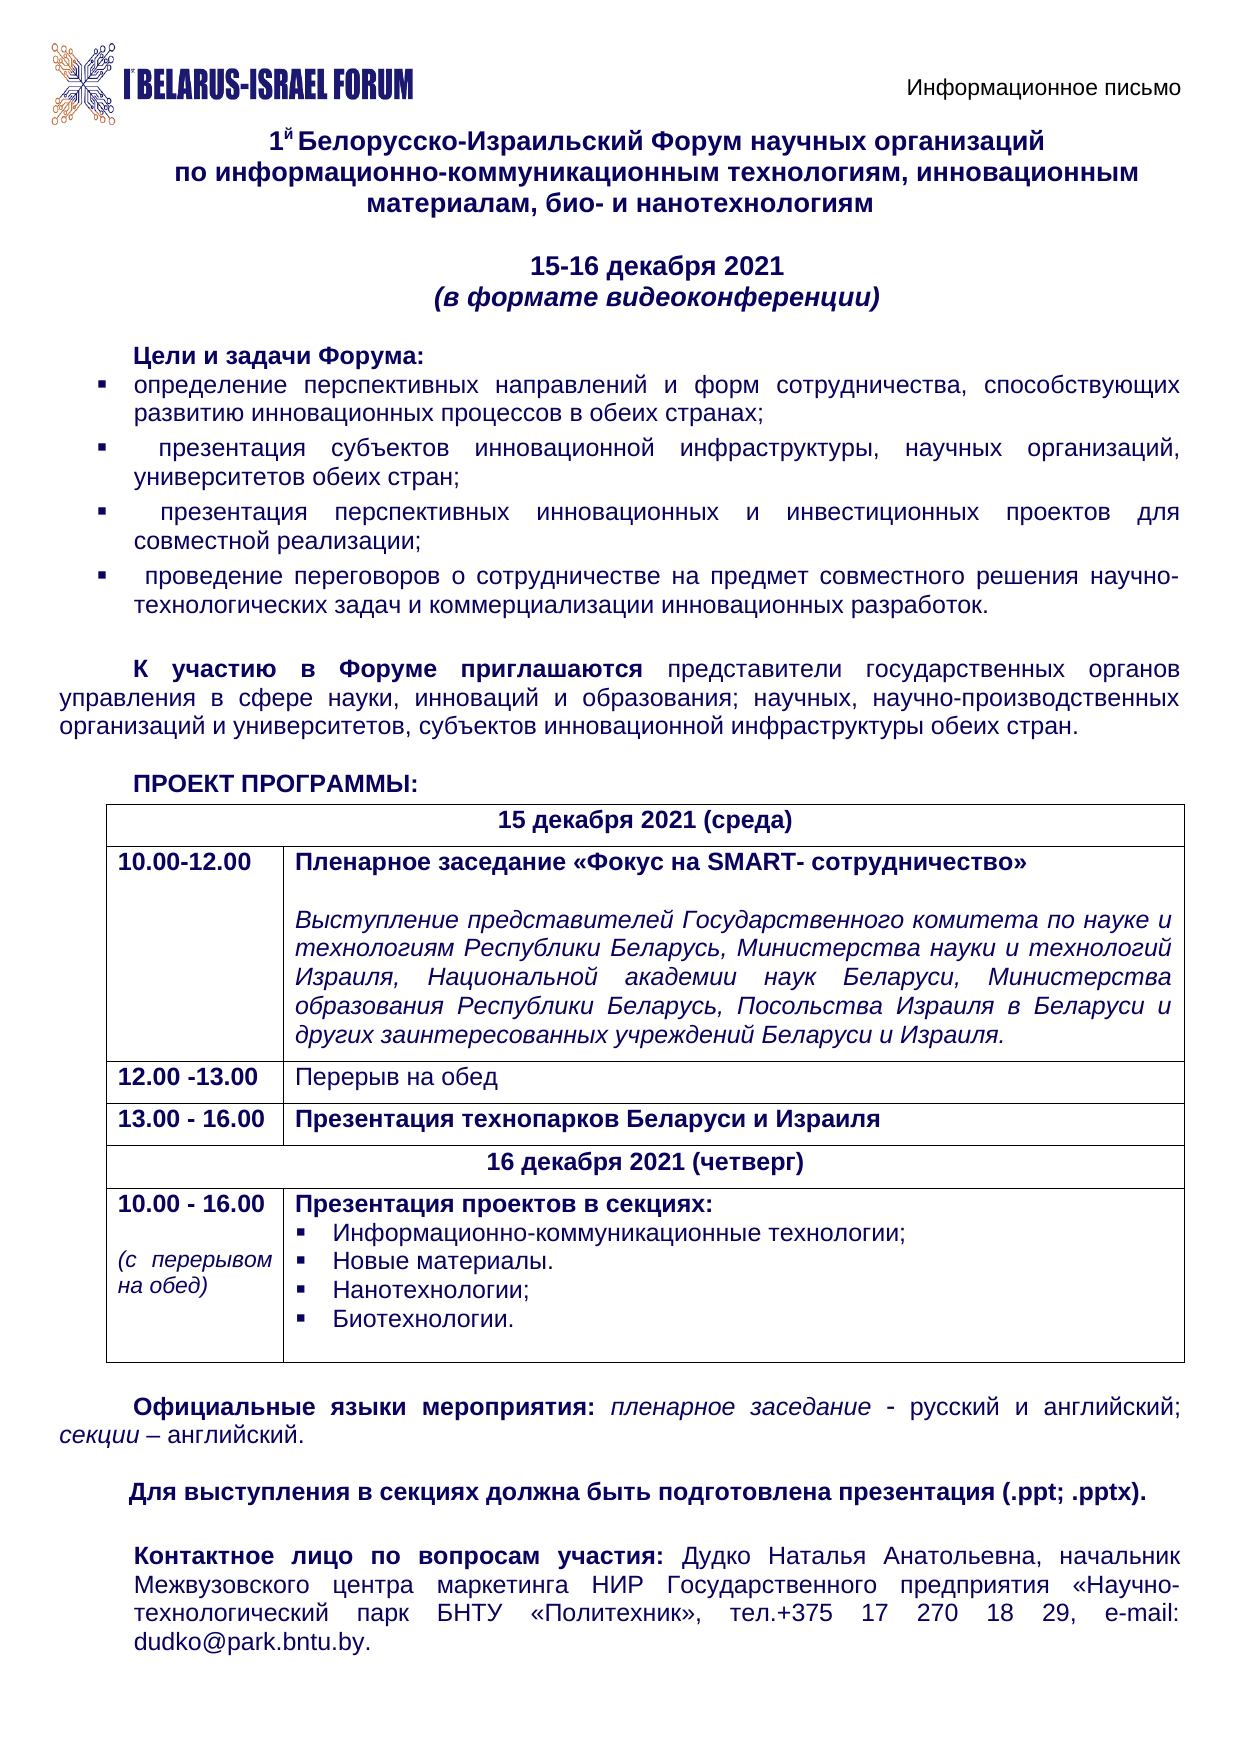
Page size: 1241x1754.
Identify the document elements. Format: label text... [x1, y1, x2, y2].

text ПРОЕКТ ПРОГРАММЫ: [59, 769, 1181, 797]
text (в формате видеоконференции) [59, 281, 1181, 312]
text по информационно-коммуникационным технологиям, инновационным материалам, био- и нанотехнологиям [59, 156, 1181, 218]
text Официальные языки мероприятия: пленарное заседание русский и английский; секции – английский. [59, 1391, 1181, 1449]
table_header 15 декабря 2021 (среда) [107, 805, 1184, 846]
picture [51, 43, 413, 125]
table_cell 12.00 -13.00 [107, 1062, 283, 1103]
table_cell 10.00-12.00 [107, 847, 283, 1061]
table_cell 10.00 - 16.00 (с перерывом на обед) [107, 1189, 283, 1362]
list презентация перспективных инновационных и инвестиционных проектов для совместной реализации; [96, 497, 1181, 555]
list проведение переговоров о сотрудничестве на предмет совместного решения научно-технологических задач и коммерциализации инновационных разработок. [96, 561, 1181, 619]
text К участию в Форуме приглашаются представители государственных органов управления в сфере науки, инноваций и образования; научных, научно-производственных организаций и университетов, субъектов инновационной инфраструктуры обеих стран. [59, 654, 1181, 740]
text 15-16 декабря 2021 [59, 249, 1181, 281]
list презентация субъектов инновационной инфраструктуры, научных организаций, университетов обеих стран; [96, 433, 1181, 491]
text Контактное лицо по вопросам участия: Дудко Наталья Анатольевна, начальник Межвузовского центра маркетинга НИР Государственного предприятия «Научно-технологический парк БНТУ «Политехник», тел.+375 17 270 18 29, e-mail: dudko@park.bntu.by. [133, 1541, 1181, 1656]
table_cell 16 декабря 2021 (четверг) [107, 1146, 1184, 1188]
table_cell Презентация проектов в секциях: Информационно-коммуникационные технологии; Новые материалы. Нанотехнологии; Биотехнологии. [284, 1189, 1184, 1362]
table_cell Презентация технопарков Беларуси и Израиля [284, 1104, 1184, 1145]
text Для выступления в секциях должна быть подготовлена презентация (.ppt; .pptx). [59, 1477, 1181, 1506]
table_cell 13.00 - 16.00 [107, 1104, 283, 1145]
list определение перспективных направлений и форм сотрудничества, способствующих развитию инновационных процессов в обеих странах; [96, 369, 1181, 427]
table_cell Перерыв на обед [284, 1062, 1184, 1103]
text 1й Белорусско-Израильский Форум научных организаций [59, 124, 1181, 156]
text Цели и задачи Форума: [59, 341, 1181, 369]
table_cell Пленарное заседание «Фокус на SMART- сотрудничество» Выступление представителей Государственного комитета по науке и технологиям Республики Беларусь, Министерства науки и технологий Израиля, Национальной академии наук Беларуси, Министерства образования Республики Беларусь, Посольства Израиля в Беларуси и других заинтересованных учреждений Беларуси и Израиля. [284, 847, 1184, 1061]
